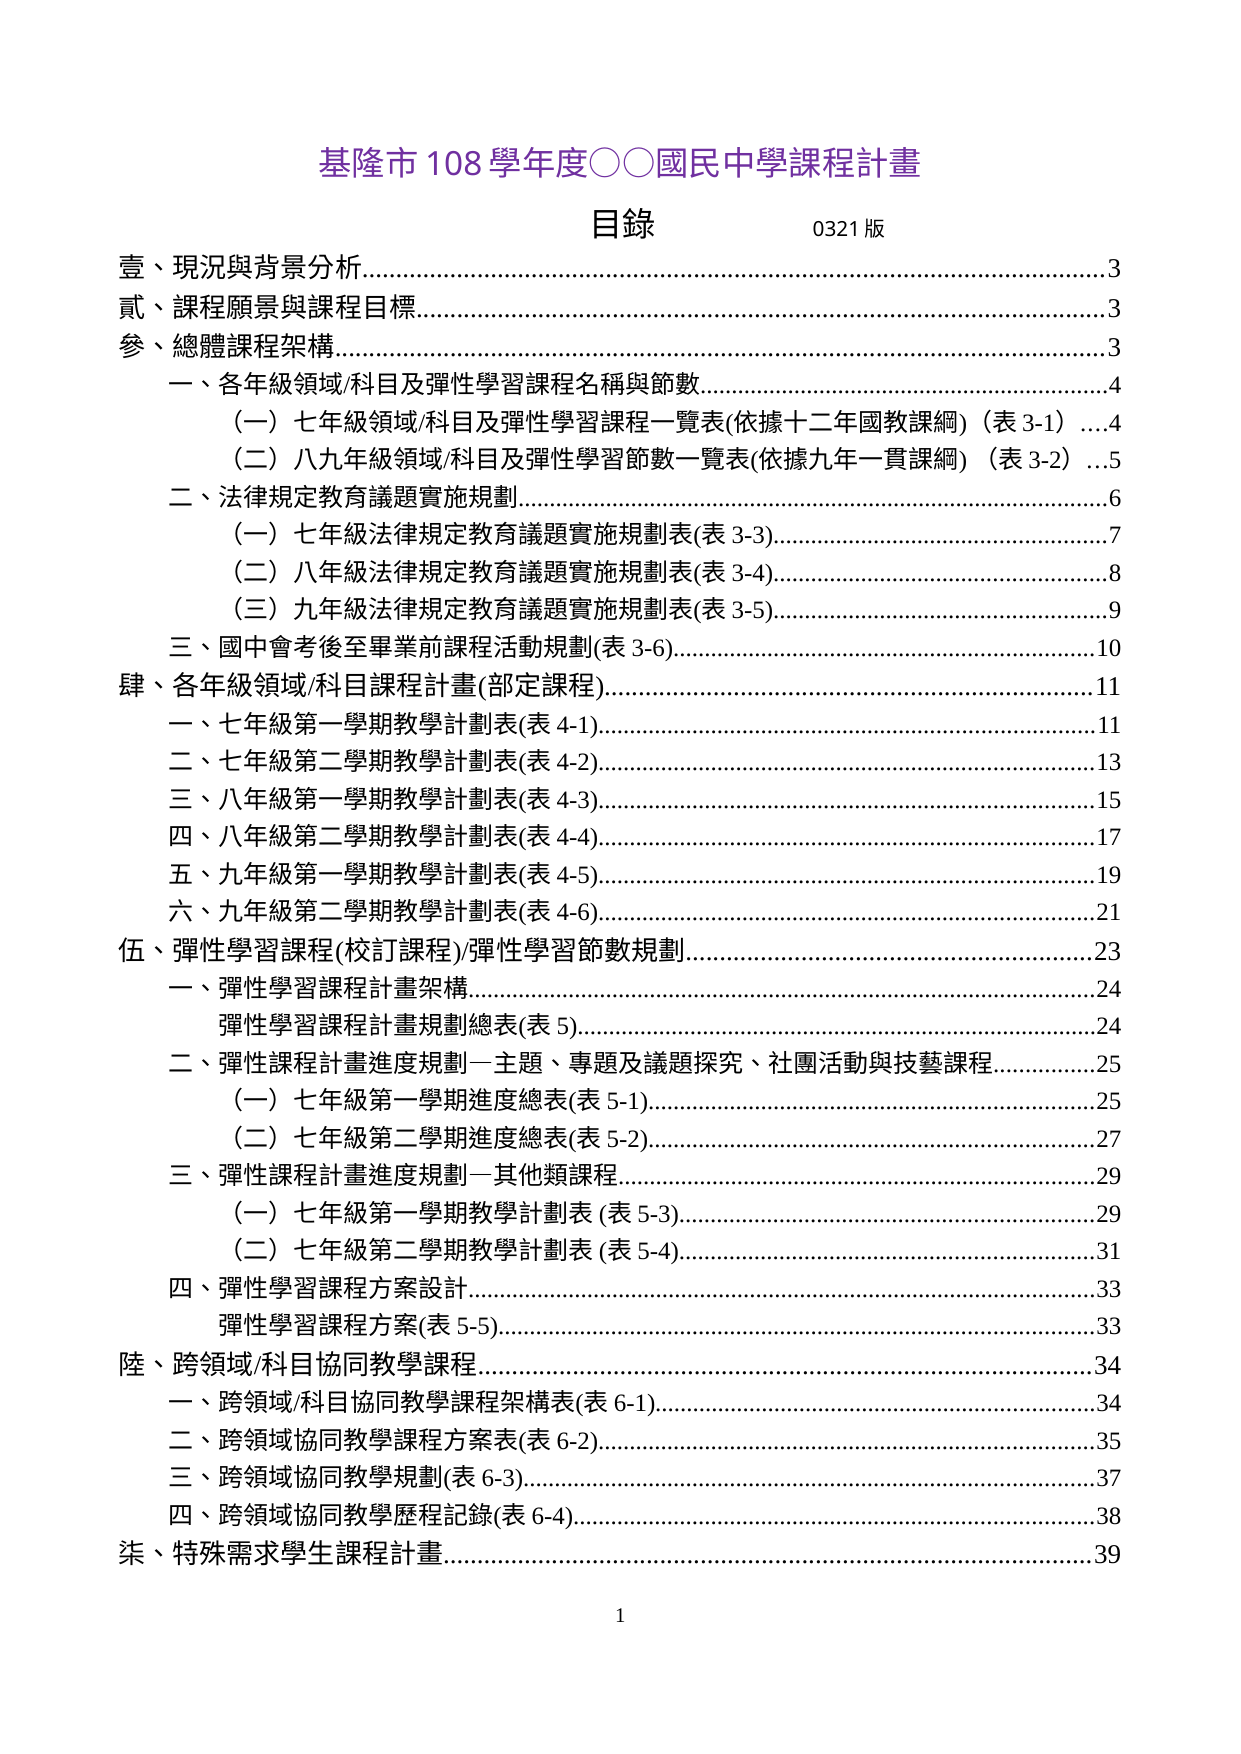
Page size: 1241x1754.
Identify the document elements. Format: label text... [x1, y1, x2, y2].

text 一、跨領域/科目協同教學課程架構表(表6-1) 34 [168, 1382, 1122, 1419]
text 三、跨領域協同教學規劃(表6-3) 37 [168, 1457, 1122, 1494]
text （二）七年級第二學期進度總表(表5-2) 27 [218, 1118, 1122, 1155]
text （一）七年級第一學期進度總表(表5-1) 25 [218, 1080, 1122, 1118]
text （二）八年級法律規定教育議題實施規劃表(表3-4) 8 [218, 552, 1122, 589]
text 三、彈性課程計畫進度規劃—其他類課程 29 [168, 1155, 1122, 1193]
text 彈性學習課程方案(表5-5) 33 [218, 1305, 1122, 1343]
text （三）九年級法律規定教育議題實施規劃表(表3-5) 9 [218, 589, 1122, 627]
text 六、九年級第二學期教學計劃表(表4-6) 21 [168, 891, 1122, 928]
text 二、跨領域協同教學課程方案表(表6-2) 35 [168, 1419, 1122, 1457]
text 參、總體課程架構 3 [118, 325, 1122, 364]
text 一、彈性學習課程計畫架構 24 [168, 968, 1122, 1005]
text 二、七年級第二學期教學計劃表(表4-2) 13 [168, 741, 1122, 778]
text 壹、現況與背景分析 3 [118, 246, 1122, 286]
text 四、八年級第二學期教學計劃表(表4-4) 17 [168, 816, 1122, 853]
text 目錄 0321版 [118, 198, 1122, 246]
text 貳、課程願景與課程目標 3 [118, 286, 1122, 325]
text 伍、彈性學習課程(校訂課程)/彈性學習節數規劃 23 [118, 928, 1122, 968]
text 一、七年級第一學期教學計劃表(表4-1) 11 [168, 703, 1122, 741]
text 五、九年級第一學期教學計劃表(表4-5) 19 [168, 853, 1122, 891]
text （一）七年級領域/科目及彈性學習課程一覽表(依據十二年國教課綱)（表3-1） 4 [218, 402, 1122, 439]
text （二）八九年級領域/科目及彈性學習節數一覽表(依據九年一貫課綱) （表3-2） 5 [218, 439, 1122, 477]
text 二、法律規定教育議題實施規劃 6 [168, 477, 1122, 514]
text （一）七年級第一學期教學計劃表 (表5-3) 29 [218, 1193, 1122, 1230]
text 陸、跨領域/科目協同教學課程 34 [118, 1343, 1122, 1382]
text 基隆市108學年度○○國民中學課程計畫 [118, 123, 1122, 198]
text 四、跨領域協同教學歷程記錄(表6-4) 38 [168, 1494, 1122, 1532]
text 肆、各年級領域/科目課程計畫(部定課程) 11 [118, 664, 1122, 703]
text 三、八年級第一學期教學計劃表(表4-3) 15 [168, 778, 1122, 816]
text 四、彈性學習課程方案設計 33 [168, 1268, 1122, 1305]
text 三、國中會考後至畢業前課程活動規劃(表3-6) 10 [168, 627, 1122, 664]
text （一）七年級法律規定教育議題實施規劃表(表3-3) 7 [218, 514, 1122, 552]
text 一、各年級領域/科目及彈性學習課程名稱與節數 4 [168, 364, 1122, 402]
text （二）七年級第二學期教學計劃表 (表5-4) 31 [218, 1230, 1122, 1268]
text 二、彈性課程計畫進度規劃—主題、專題及議題探究、社團活動與技藝課程 25 [168, 1043, 1122, 1080]
text 彈性學習課程計畫規劃總表(表5) 24 [218, 1005, 1122, 1043]
text 柒、特殊需求學生課程計畫 39 [118, 1532, 1122, 1571]
